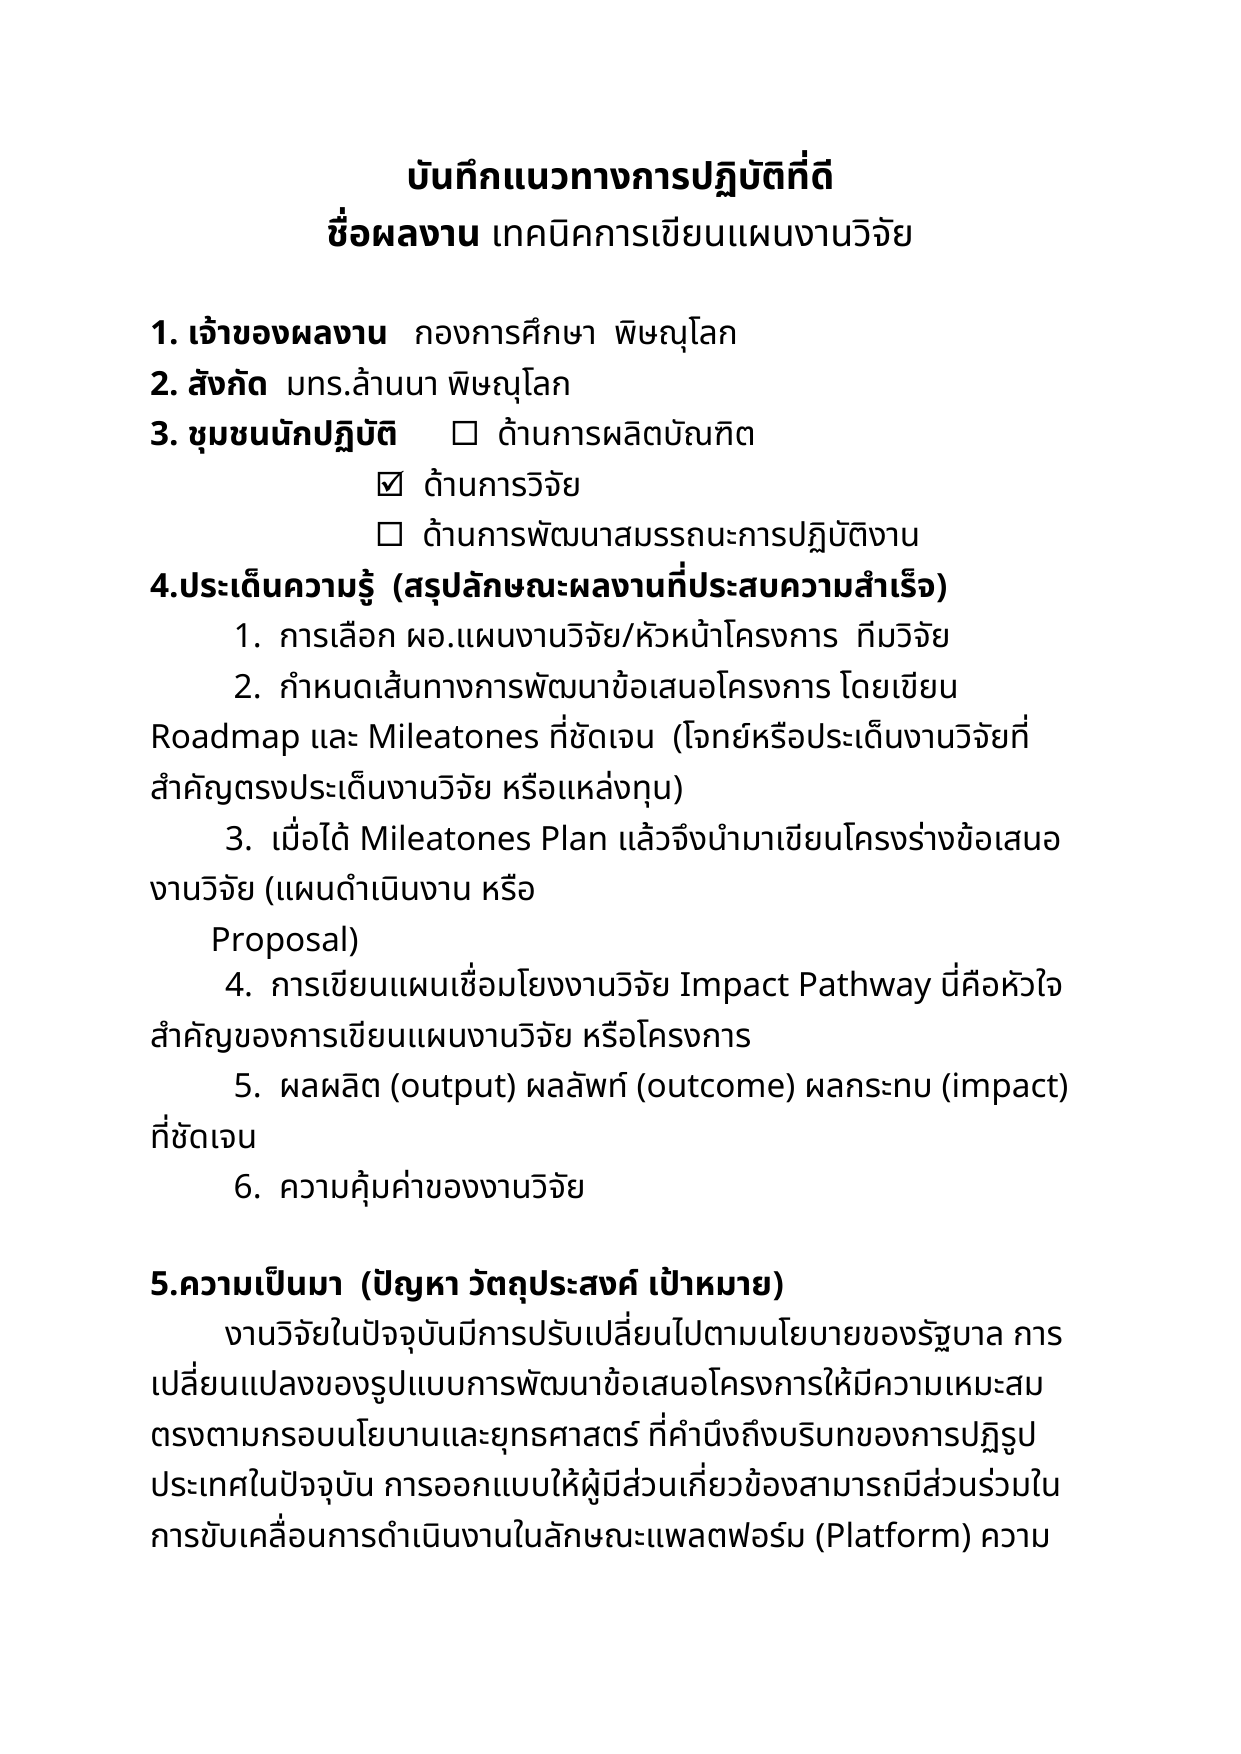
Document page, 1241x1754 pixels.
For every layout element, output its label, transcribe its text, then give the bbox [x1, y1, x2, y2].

text 4.ประเด็นความรู้ (สรุปลักษณะผลงานที่ประสบความสำเร็จ) [150, 561, 1090, 612]
text 2. สังกัด มทร.ล้านนา พิษณุโลก [150, 359, 1090, 410]
text ด้านการพัฒนาสมรรถนะการปฏิบัติงาน [150, 511, 1090, 561]
text 1. เจ้าของผลงาน กองการศึกษา พิษณุโลก [150, 309, 1090, 359]
text 5. ผลผลิต (output) ผลลัพท์ (outcome) ผลกระทบ (impact) ที่ชัดเจน [150, 1062, 1090, 1163]
text ชื่อผลงาน เทคนิคการเขียนแผนงานวิจัย [150, 207, 1090, 263]
text 3. เมื่อได้ Mileatones Plan แล้วจึงนำมาเขียนโครงร่างข้อเสนองานวิจัย (แผนดำเนินงาน หรือ [150, 814, 1090, 916]
text 3. ชุมชนนักปฏิบัติ ด้านการผลิตบัณฑิต [150, 410, 1090, 461]
text 6. ความคุ้มค่าของงานวิจัย [150, 1163, 1090, 1214]
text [150, 1310, 1090, 1562]
text 4. การเขียนแผนเชื่อมโยงงานวิจัย Impact Pathway นี่คือหัวใจสำคัญของการเขียนแผนงานวิจัย หรือโครงการ [150, 961, 1090, 1062]
text ด้านการวิจัย [150, 461, 1090, 511]
text Proposal) [150, 916, 1090, 961]
text 1. การเลือก ผอ.แผนงานวิจัย/หัวหน้าโครงการ ทีมวิจัย [150, 612, 1090, 663]
text 2. กำหนดเส้นทางการพัฒนาข้อเสนอโครงการ โดยเขียน Roadmap และ Mileatones ที่ชัดเจน (โจทย์หรือประเด็นงานวิจัยที่สำคัญตรงประเด็นงานวิจัย หรือแหล่งทุน) [150, 663, 1090, 814]
text 5.ความเป็นมา (ปัญหา วัตถุประสงค์ เป้าหมาย) [150, 1259, 1090, 1310]
text บันทึกแนวทางการปฏิบัติที่ดี [150, 150, 1090, 207]
